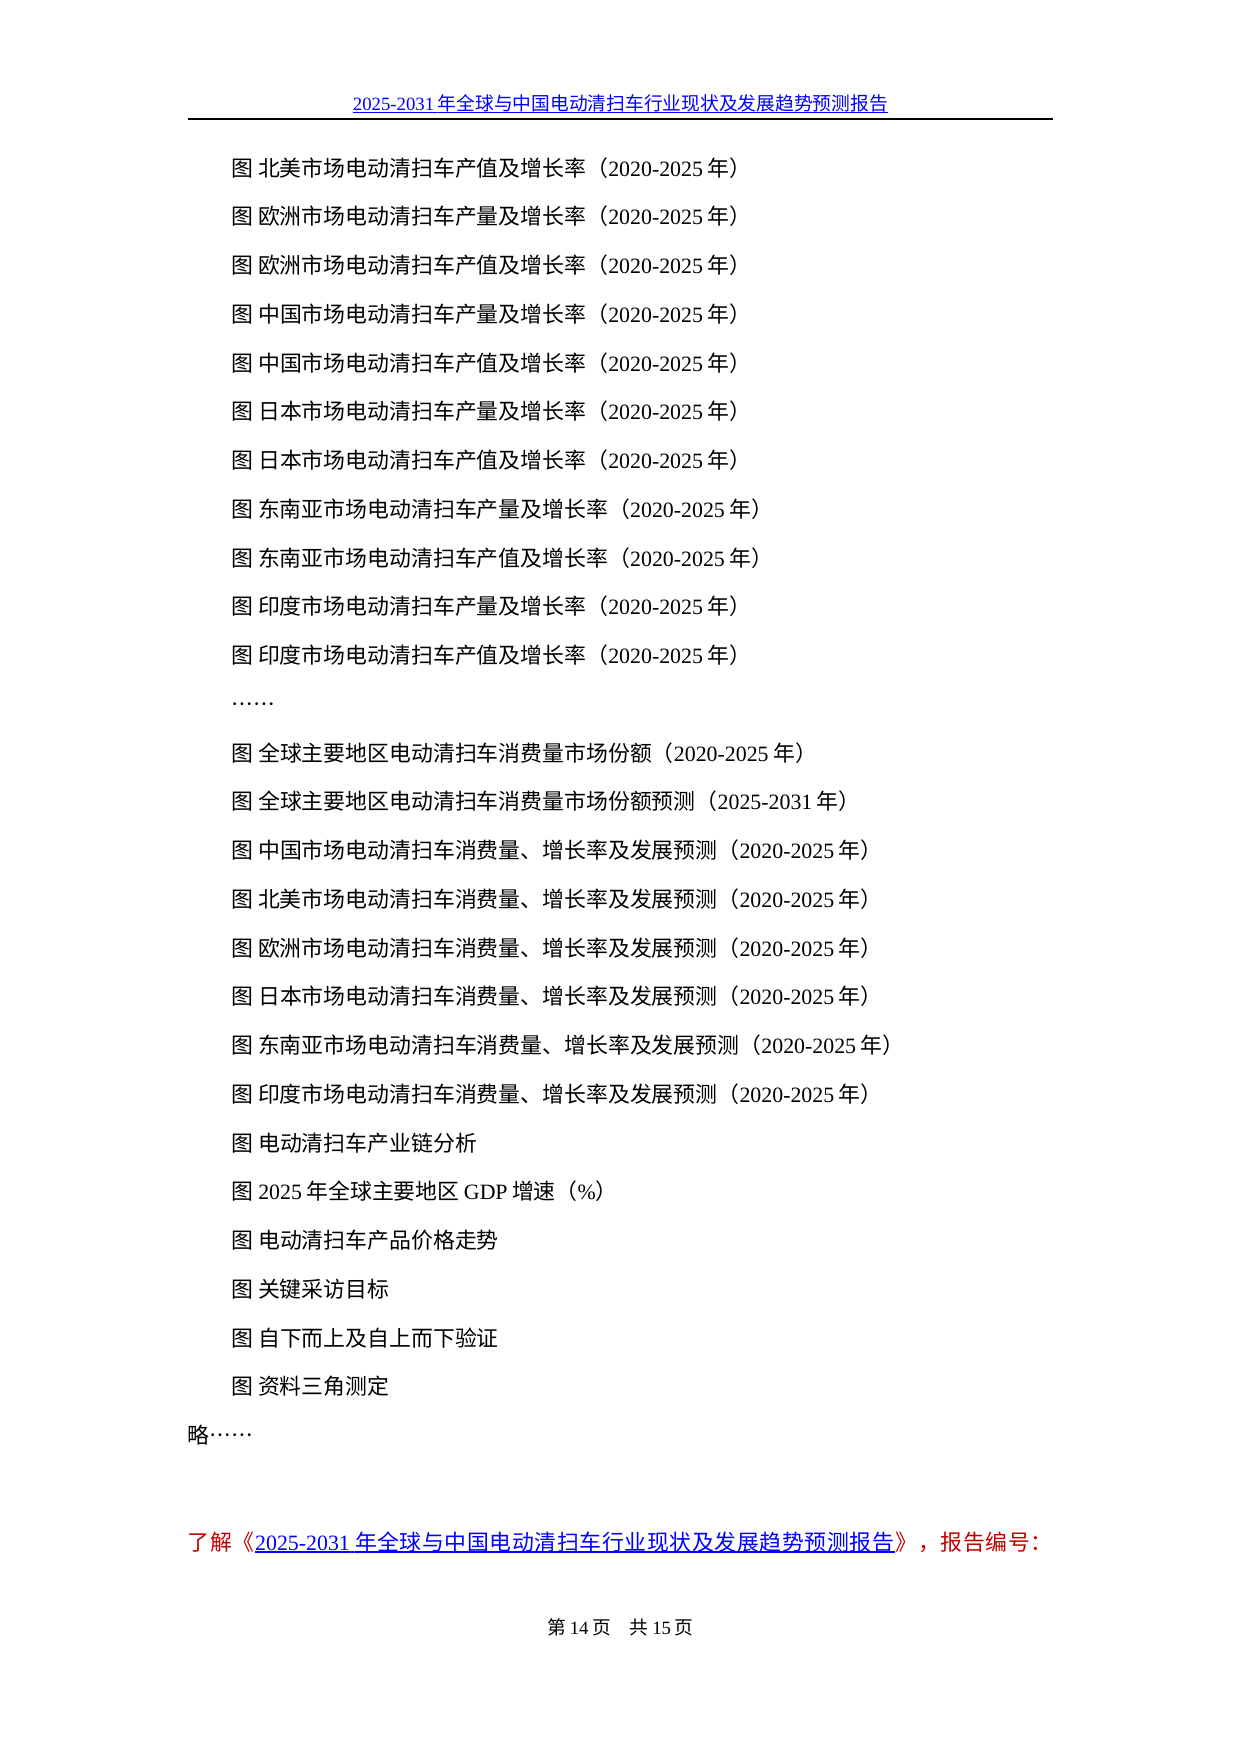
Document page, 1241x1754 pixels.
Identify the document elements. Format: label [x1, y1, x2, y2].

text [187, 150, 1053, 1450]
text [187, 1524, 1053, 1557]
